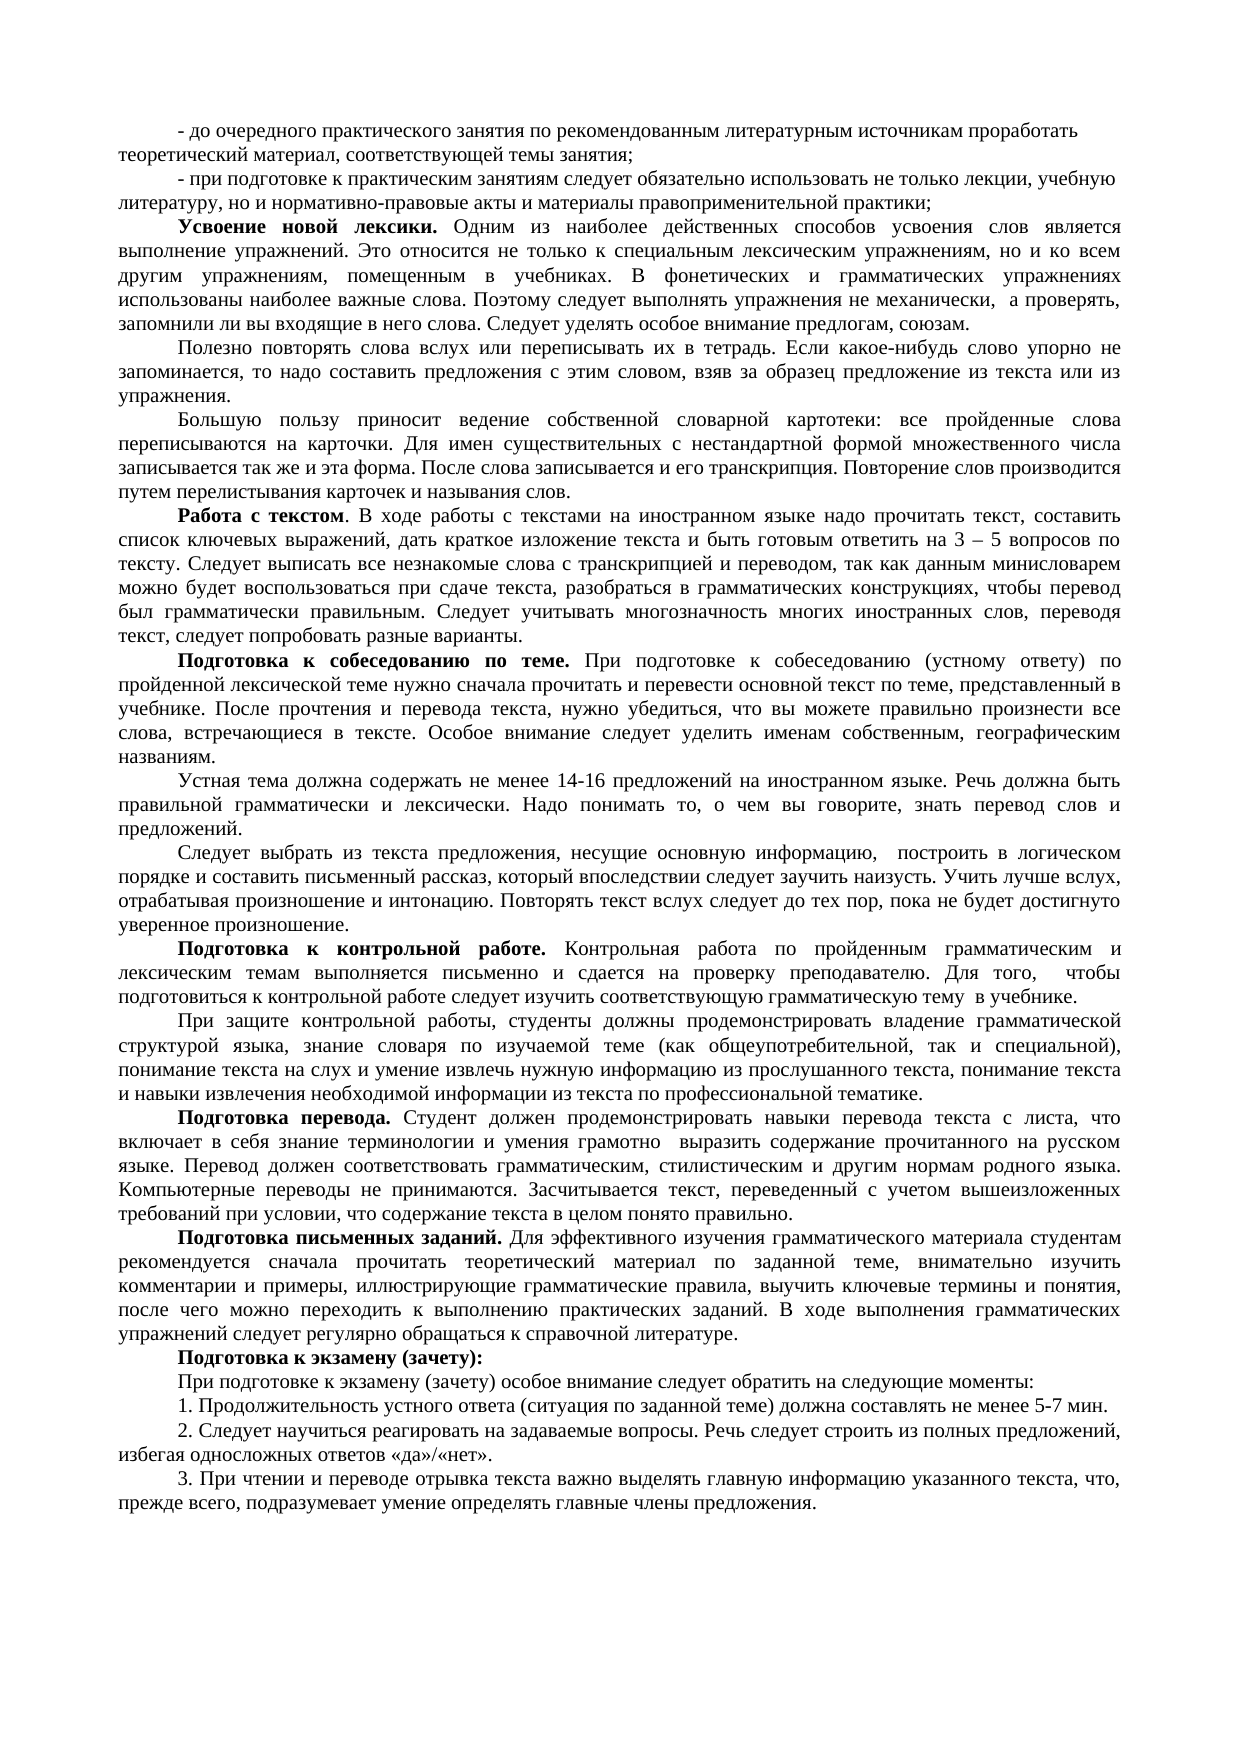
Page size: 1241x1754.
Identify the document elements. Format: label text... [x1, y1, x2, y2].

text 2. Следует научиться реагировать на задаваемые вопросы. Речь следует строить из полных предложений, избегая односложных ответов «да»/«нет». [118, 1417, 1122, 1466]
text Полезно повторять слова вслух или переписывать их в тетрадь. Если какое-нибудь слово упорно не запоминается, то надо составить предложения с этим словом, взяв за образец предложение из текста или из упражнения. [118, 335, 1122, 407]
text Работа с текстом. В ходе работы с текстами на иностранном языке надо прочитать текст, составить список ключевых выражений, дать краткое изложение текста и быть готовым ответить на 3 – 5 вопросов по тексту. Следует выписать все незнакомые слова с транскрипцией и переводом, так как данным минисловарем можно будет воспользоваться при сдаче текста, разобраться в грамматических конструкциях, чтобы перевод был грамматически правильным. Следует учитывать многозначность многих иностранных слов, переводя текст, следует попробовать разные варианты. [118, 503, 1122, 647]
text Следует выбрать из текста предложения, несущие основную информацию, построить в логическом порядке и составить письменный рассказ, который впоследствии следует заучить наизусть. Учить лучше вслух, отрабатывая произношение и интонацию. Повторять текст вслух следует до тех пор, пока не будет достигнуто уверенное произношение. [118, 840, 1122, 936]
text Подготовка перевода. Студент должен продемонстрировать навыки перевода текста с листа, что включает в себя знание терминологии и умения грамотно выразить содержание прочитанного на русском языке. Перевод должен соответствовать грамматическим, стилистическим и другим нормам родного языка. Компьютерные переводы не принимаются. Засчитывается текст, переведенный с учетом вышеизложенных требований при условии, что содержание текста в целом понято правильно. [118, 1105, 1122, 1225]
text 3. При чтении и переводе отрывка текста важно выделять главную информацию указанного текста, что, прежде всего, подразумевает умение определять главные члены предложения. [118, 1466, 1122, 1514]
text Устная тема должна содержать не менее 14-16 предложений на иностранном языке. Речь должна быть правильной грамматически и лексически. Надо понимать то, о чем вы говорите, знать перевод слов и предложений. [118, 768, 1122, 840]
text Большую пользу приносит ведение собственной словарной картотеки: все пройденные слова переписываются на карточки. Для имен существительных с нестандартной формой множественного числа записывается так же и эта форма. После слова записывается и его транскрипция. Повторение слов производится путем перелистывания карточек и называния слов. [118, 407, 1122, 503]
text - при подготовке к практическим занятиям следует обязательно использовать не только лекции, учебную литературу, но и нормативно-правовые акты и материалы правоприменительной практики; [118, 166, 1122, 214]
text Усвоение новой лексики. Одним из наиболее действенных способов усвоения слов является выполнение упражнений. Это относится не только к специальным лексическим упражнениям, но и ко всем другим упражнениям, помещенным в учебниках. В фонетических и грамматических упражнениях использованы наиболее важные слова. Поэтому следует выполнять упражнения не механически, а проверять, запомнили ли вы входящие в него слова. Следует уделять особое внимание предлогам, союзам. [118, 214, 1122, 335]
text Подготовка к собеседованию по теме. При подготовке к собеседованию (устному ответу) по пройденной лексической теме нужно сначала прочитать и перевести основной текст по теме, представленный в учебнике. После прочтения и перевода текста, нужно убедиться, что вы можете правильно произнести все слова, встречающиеся в тексте. Особое внимание следует уделить именам собственным, географическим названиям. [118, 647, 1122, 768]
text Подготовка к контрольной работе. Контрольная работа по пройденным грамматическим и лексическим темам выполняется письменно и сдается на проверку преподавателю. Для того, чтобы подготовиться к контрольной работе следует изучить соответствующую грамматическую тему в учебнике. [118, 936, 1122, 1008]
text Подготовка к экзамену (зачету): [118, 1345, 1122, 1369]
text При подготовке к экзамену (зачету) особое внимание следует обратить на следующие моменты: [118, 1369, 1122, 1393]
text При защите контрольной работы, студенты должны продемонстрировать владение грамматической структурой языка, знание словаря по изучаемой теме (как общеупотребительной, так и специальной), понимание текста на слух и умение извлечь нужную информацию из прослушанного текста, понимание текста и навыки извлечения необходимой информации из текста по профессиональной тематике. [118, 1008, 1122, 1105]
text 1. Продолжительность устного ответа (ситуация по заданной теме) должна составлять не менее 5-7 мин. [118, 1393, 1122, 1417]
text - до очередного практического занятия по рекомендованным литературным источникам проработать теоретический материал, соответствующей темы занятия; [118, 118, 1122, 166]
text Подготовка письменных заданий. Для эффективного изучения грамматического материала студентам рекомендуется сначала прочитать теоретический материал по заданной теме, внимательно изучить комментарии и примеры, иллюстрирующие грамматические правила, выучить ключевые термины и понятия, после чего можно переходить к выполнению практических заданий. В ходе выполнения грамматических упражнений следует регулярно обращаться к справочной литературе. [118, 1225, 1122, 1345]
